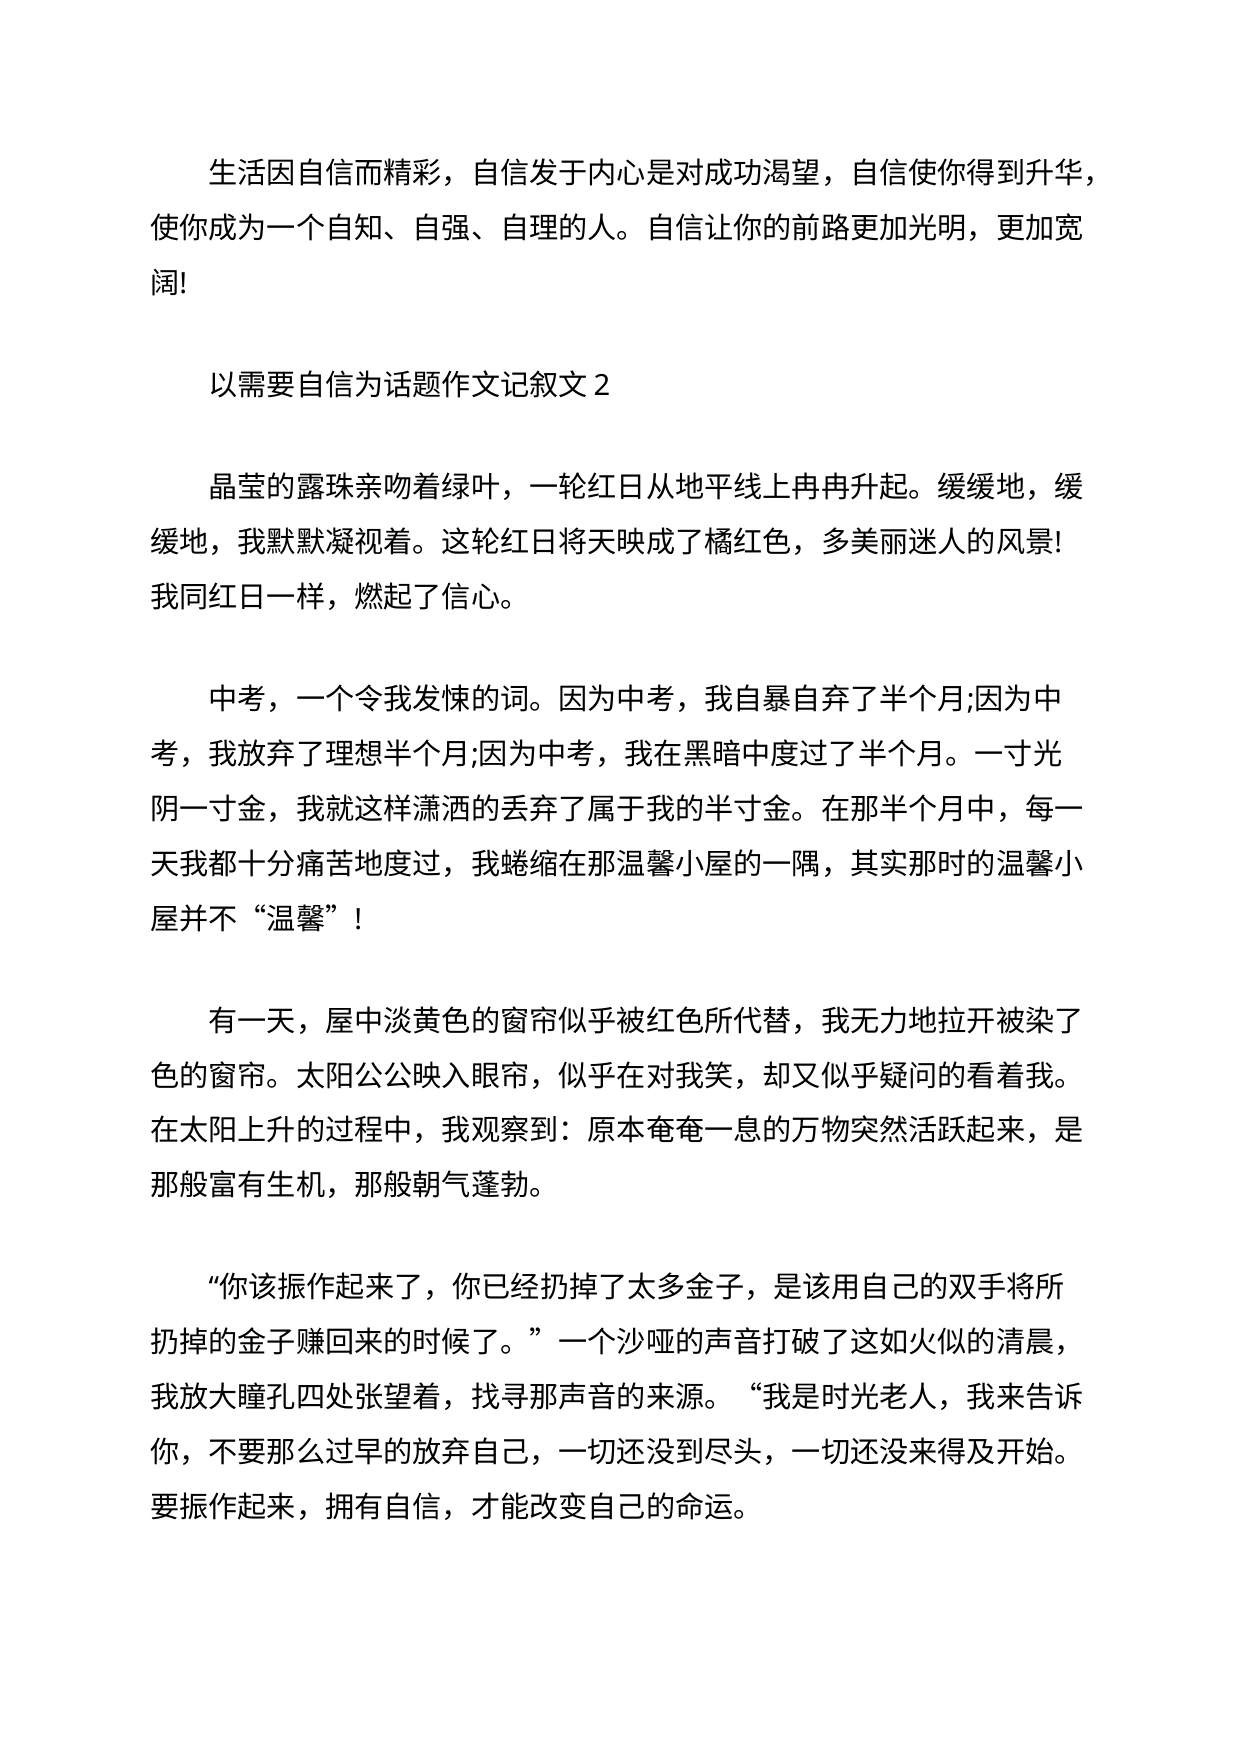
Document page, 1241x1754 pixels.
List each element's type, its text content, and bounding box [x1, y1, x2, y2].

text 以需要自信为话题作文记叙文2 [150, 362, 1090, 404]
text 有一天，屋中淡黄色的窗帘似乎被红色所代替，我无力地拉开被染了色的窗帘。太阳公公映入眼帘，似乎在对我笑，却又似乎疑问的看着我。在太阳上升的过程中，我观察到：原本奄奄一息的万物突然活跃起来，是那般富有生机，那般朝气蓬勃。 [150, 997, 1090, 1204]
text 生活因自信而精彩，自信发于内心是对成功渴望，自信使你得到升华，使你成为一个自知、自强、自理的人。自信让你的前路更加光明，更加宽阔! [150, 150, 1090, 302]
text “你该振作起来了，你已经扔掉了太多金子，是该用自己的双手将所扔掉的金子赚回来的时候了。”一个沙哑的声音打破了这如火似的清晨，我放大瞳孔四处张望着，找寻那声音的来源。“我是时光老人，我来告诉你，不要那么过早的放弃自己，一切还没到尽头，一切还没来得及开始。要振作起来，拥有自信，才能改变自己的命运。 [150, 1264, 1090, 1526]
text 中考，一个令我发悚的词。因为中考，我自暴自弃了半个月;因为中考，我放弃了理想半个月;因为中考，我在黑暗中度过了半个月。一寸光阴一寸金，我就这样潇洒的丢弃了属于我的半寸金。在那半个月中，每一天我都十分痛苦地度过，我蜷缩在那温馨小屋的一隅，其实那时的温馨小屋并不“温馨”! [150, 675, 1090, 938]
text 晶莹的露珠亲吻着绿叶，一轮红日从地平线上冉冉升起。缓缓地，缓缓地，我默默凝视着。这轮红日将天映成了橘红色，多美丽迷人的风景!我同红日一样，燃起了信心。 [150, 464, 1090, 616]
